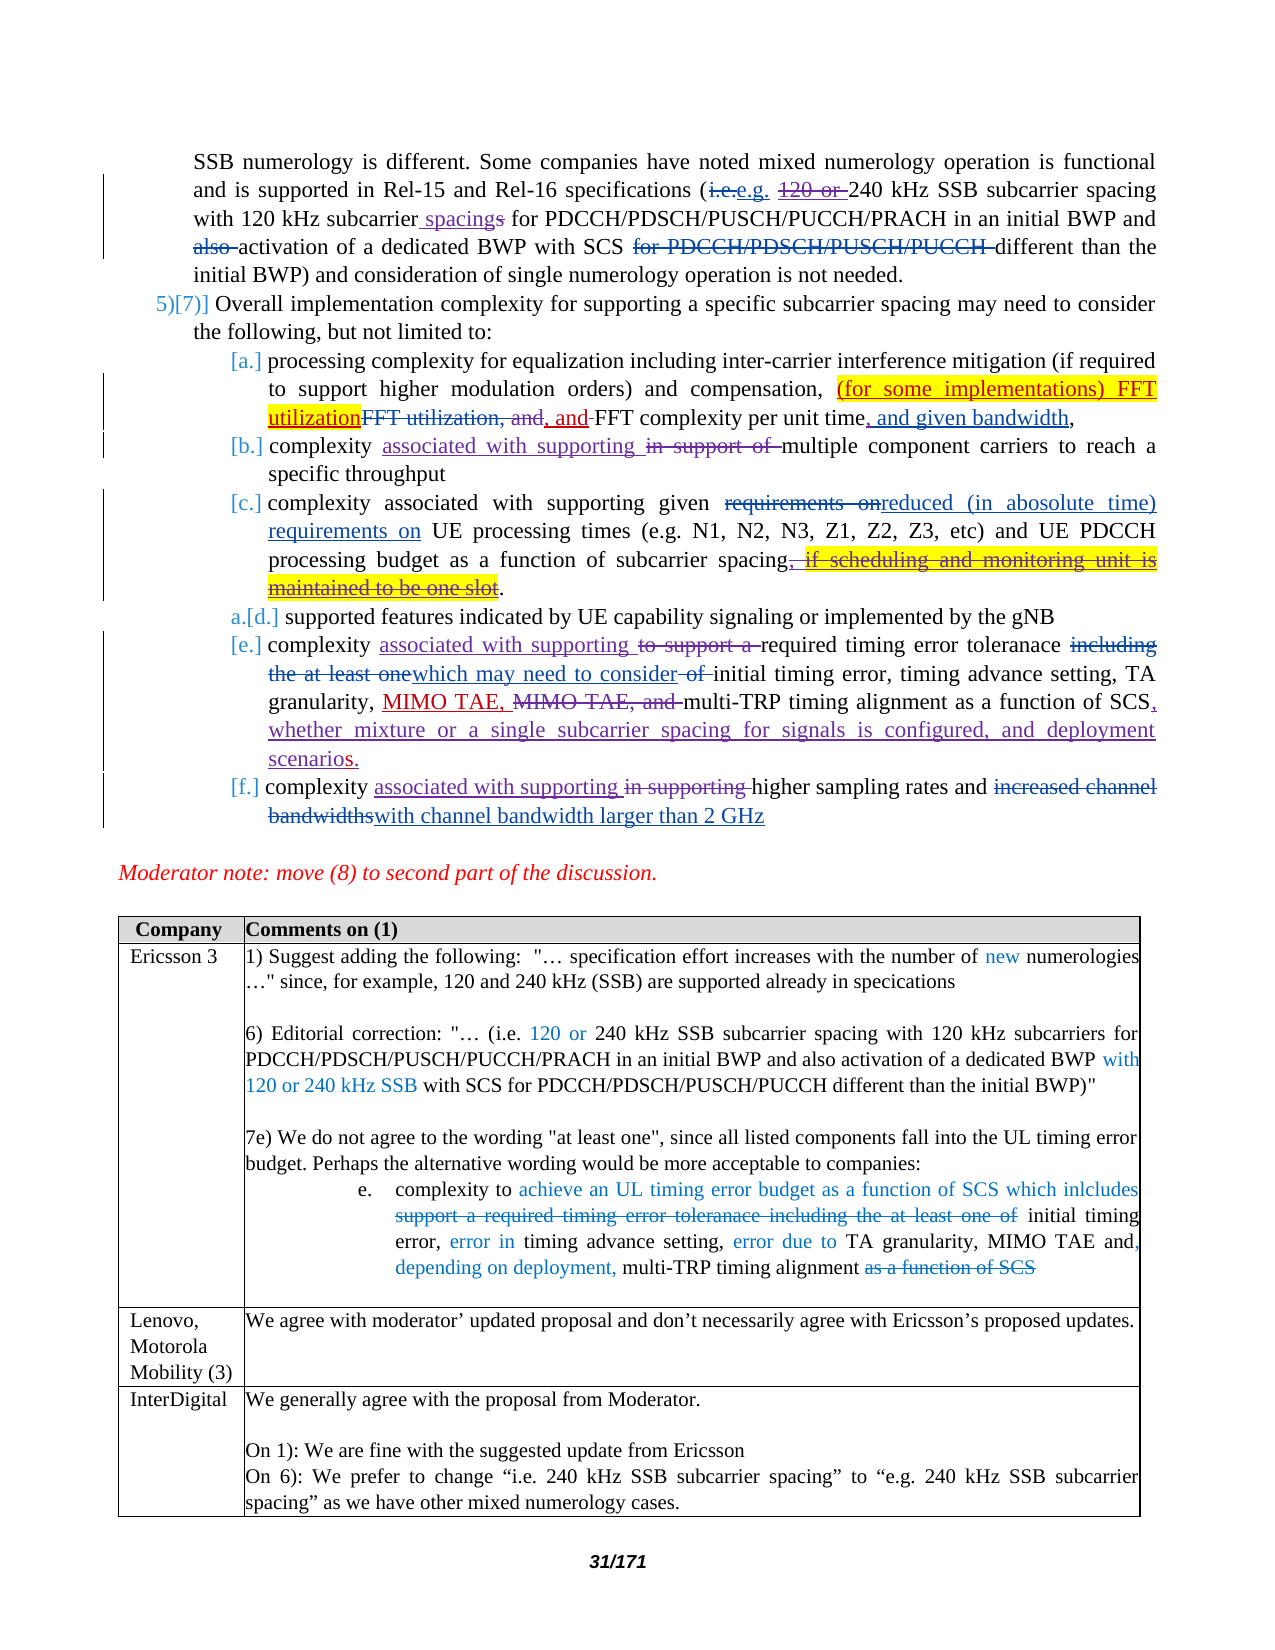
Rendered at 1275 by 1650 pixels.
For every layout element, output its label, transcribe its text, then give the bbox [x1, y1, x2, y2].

list complexity multiple component carriers to reach a specific throughput [231, 432, 1157, 487]
table_cell Ericsson 3 [119, 944, 244, 1307]
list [156, 148, 1157, 288]
list complexity associated with supporting given UE processing times (e.g. N1, N2, N3, Z1, Z2, Z3, etc) and UE PDCCH processing budget as a function of subcarrier spacing. [231, 489, 1157, 601]
list Overall implementation complexity for supporting a specific subcarrier spacing may need to consider the following, but not limited to: [156, 290, 1157, 345]
table_cell Lenovo, Motorola Mobility (3) [119, 1308, 244, 1386]
table_cell InterDigital [119, 1387, 244, 1516]
table_header Company [119, 917, 244, 942]
table_cell 1) Suggest adding the following: "… specification effort increases with the number of new numerologies …" since, for example, 120 and 240 kHz (SSB) are supported already in specications 6) Editorial correction: "… (i.e. 120 or 240 kHz SSB subcarrier spacing with 120 kHz subcarriers for PDCCH/PDSCH/PUSCH/PUCCH/PRACH in an initial BWP and also activation of a dedicated BWP with 120 or 240 kHz SSB with SCS for PDCCH/PDSCH/PUSCH/PUCCH different than the initial BWP)" 7e) We do not agree to the wording "at least one", since all listed components fall into the UL timing error budget. Perhaps the alternative wording would be more acceptable to companies: complexity to achieve an UL timing error budget as a function of SCS which inlcludes support a required timing error toleranace including the at least one of initial timing error, error in timing advance setting, error due to TA granularity, MIMO TAE and, depending on deployment, multi-TRP timing alignment as a function of SCS [245, 944, 1139, 1307]
table_cell We agree with moderator’ updated proposal and don’t necessarily agree with Ericsson’s proposed updates. [245, 1308, 1139, 1386]
table_header Comments on (1) [245, 917, 1139, 942]
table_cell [245, 1387, 1139, 1516]
list complexity required timing error toleranace initial timing error, timing advance setting, TA granularity, multi-TRP timing alignment as a function of SCS [231, 631, 1157, 771]
list supported features indicated by UE capability signaling or implemented by the gNB [231, 603, 1157, 629]
text Moderator note: move (8) to second part of the discussion. [118, 859, 1157, 885]
list complexity higher sampling rates and [231, 773, 1157, 828]
list processing complexity for equalization including inter-carrier interference mitigation (if required to support higher modulation orders) and compensation, FFT complexity per unit time, [231, 347, 1157, 430]
